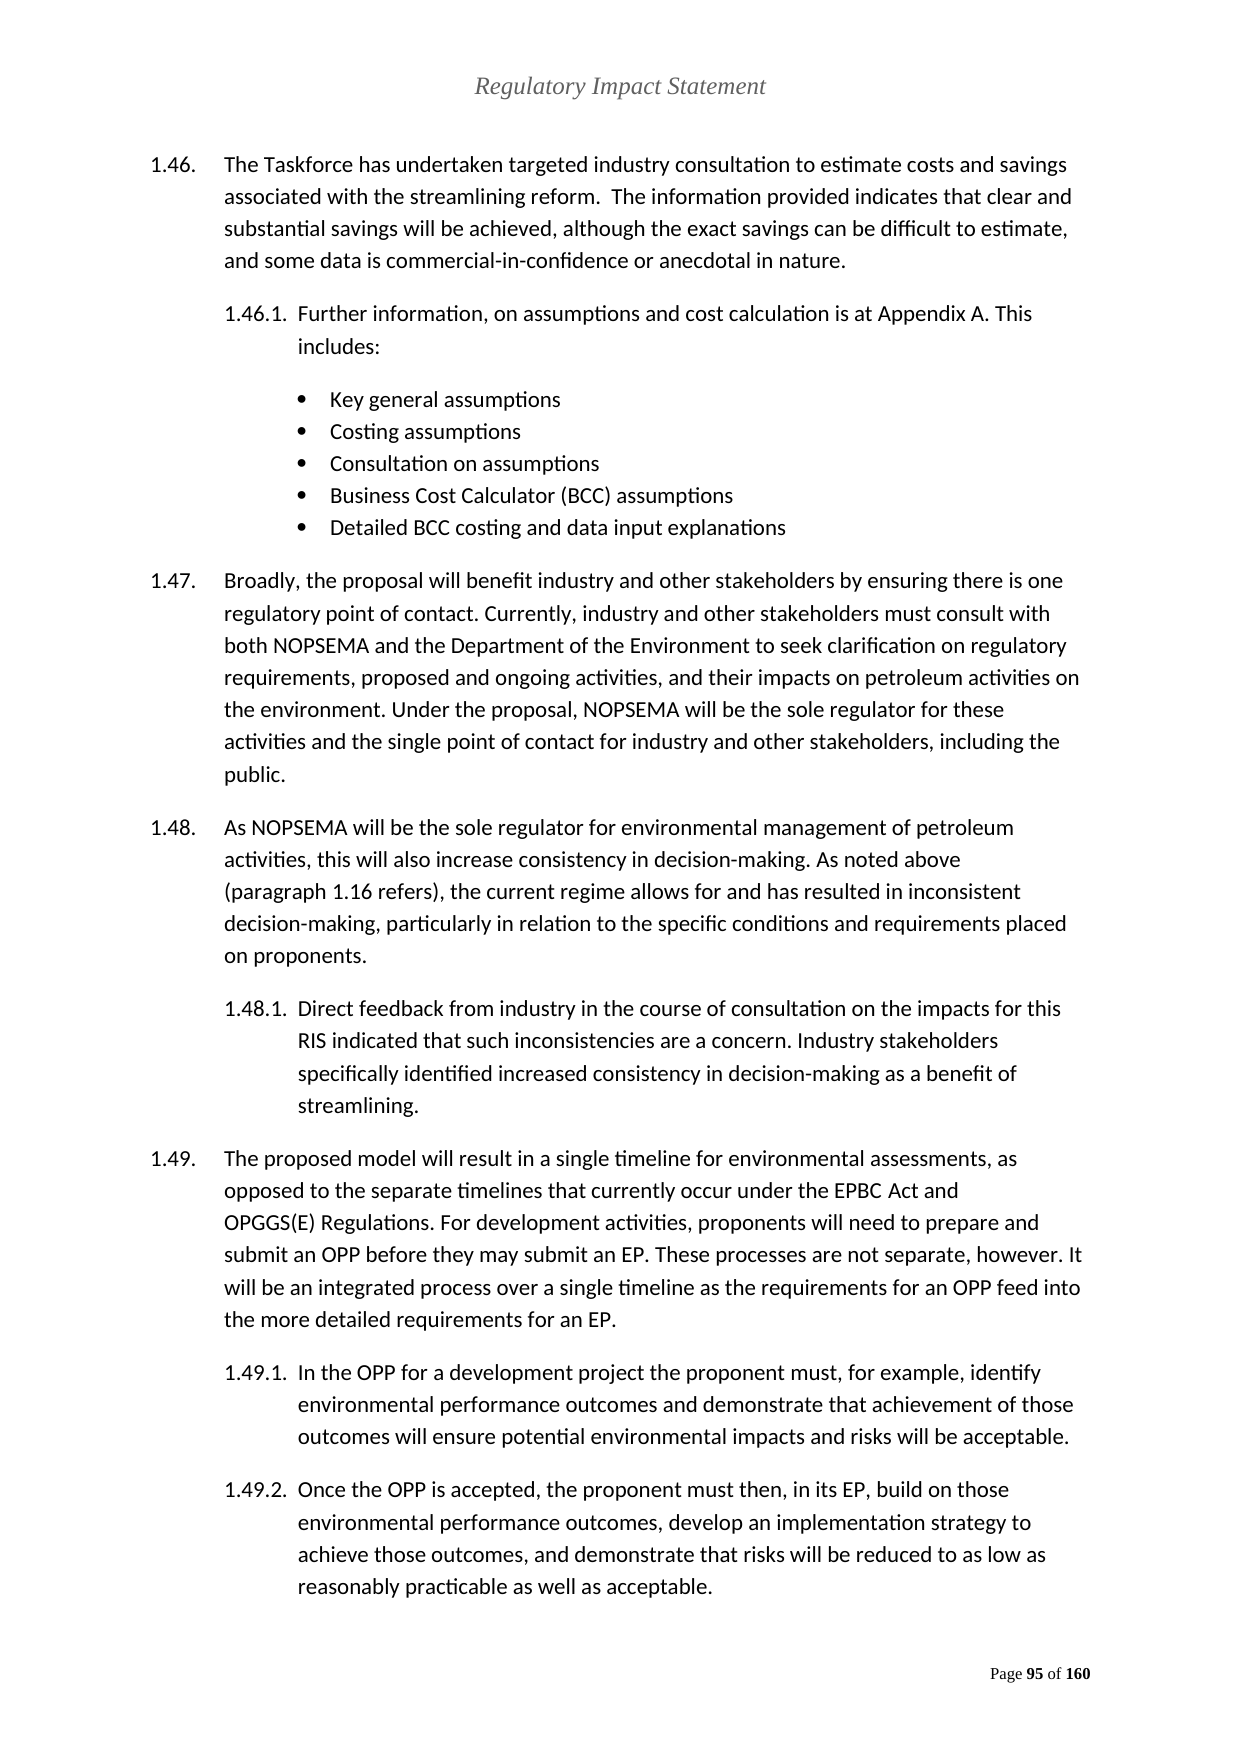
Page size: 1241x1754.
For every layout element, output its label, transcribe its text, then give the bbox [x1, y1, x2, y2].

list Costing assumptions [298, 417, 1090, 445]
list Direct feedback from industry in the course of consultation on the impacts for this RIS indicated that such inconsistencies are a concern. Industry stakeholders specifically identified increased consistency in decision-making as a benefit of streamlining. [224, 994, 1090, 1119]
list As NOPSEMA will be the sole regulator for environmental management of petroleum activities, this will also increase consistency in decision-making. As noted above (paragraph 1.16 refers), the current regime allows for and has resulted in inconsistent decision-making, particularly in relation to the specific conditions and requirements placed on proponents. [150, 813, 1090, 969]
list The Taskforce has undertaken targeted industry consultation to estimate costs and savings associated with the streamlining reform. The information provided indicates that clear and substantial savings will be achieved, although the exact savings can be difficult to estimate, and some data is commercial-in-confidence or anecdotal in nature. [150, 150, 1090, 274]
list Broadly, the proposal will benefit industry and other stakeholders by ensuring there is one regulatory point of contact. Currently, industry and other stakeholders must consult with both NOPSEMA and the Department of the Environment to seek clarification on regulatory requirements, proposed and ongoing activities, and their impacts on petroleum activities on the environment. Under the proposal, NOPSEMA will be the sole regulator for these activities and the single point of contact for industry and other stakeholders, including the public. [150, 567, 1090, 788]
list In the OPP for a development project the proponent must, for example, identify environmental performance outcomes and demonstrate that achievement of those outcomes will ensure potential environmental impacts and risks will be acceptable. [224, 1358, 1090, 1450]
list Detailed BCC costing and data input explanations [298, 513, 1090, 542]
list Business Cost Calculator (BCC) assumptions [298, 481, 1090, 509]
list Consultation on assumptions [298, 449, 1090, 477]
list Key general assumptions [298, 385, 1090, 413]
list Further information, on assumptions and cost calculation is at Appendix A. This includes: [224, 299, 1090, 360]
list The proposed model will result in a single timeline for environmental assessments, as opposed to the separate timelines that currently occur under the EPBC Act and OPGGS(E) Regulations. For development activities, proponents will need to prepare and submit an OPP before they may submit an EP. These processes are not separate, however. It will be an integrated process over a single timeline as the requirements for an OPP feed into the more detailed requirements for an EP. [150, 1144, 1090, 1333]
list Once the OPP is accepted, the proponent must then, in its EP, build on those environmental performance outcomes, develop an implementation strategy to achieve those outcomes, and demonstrate that risks will be reduced to as low as reasonably practicable as well as acceptable. [224, 1475, 1090, 1600]
